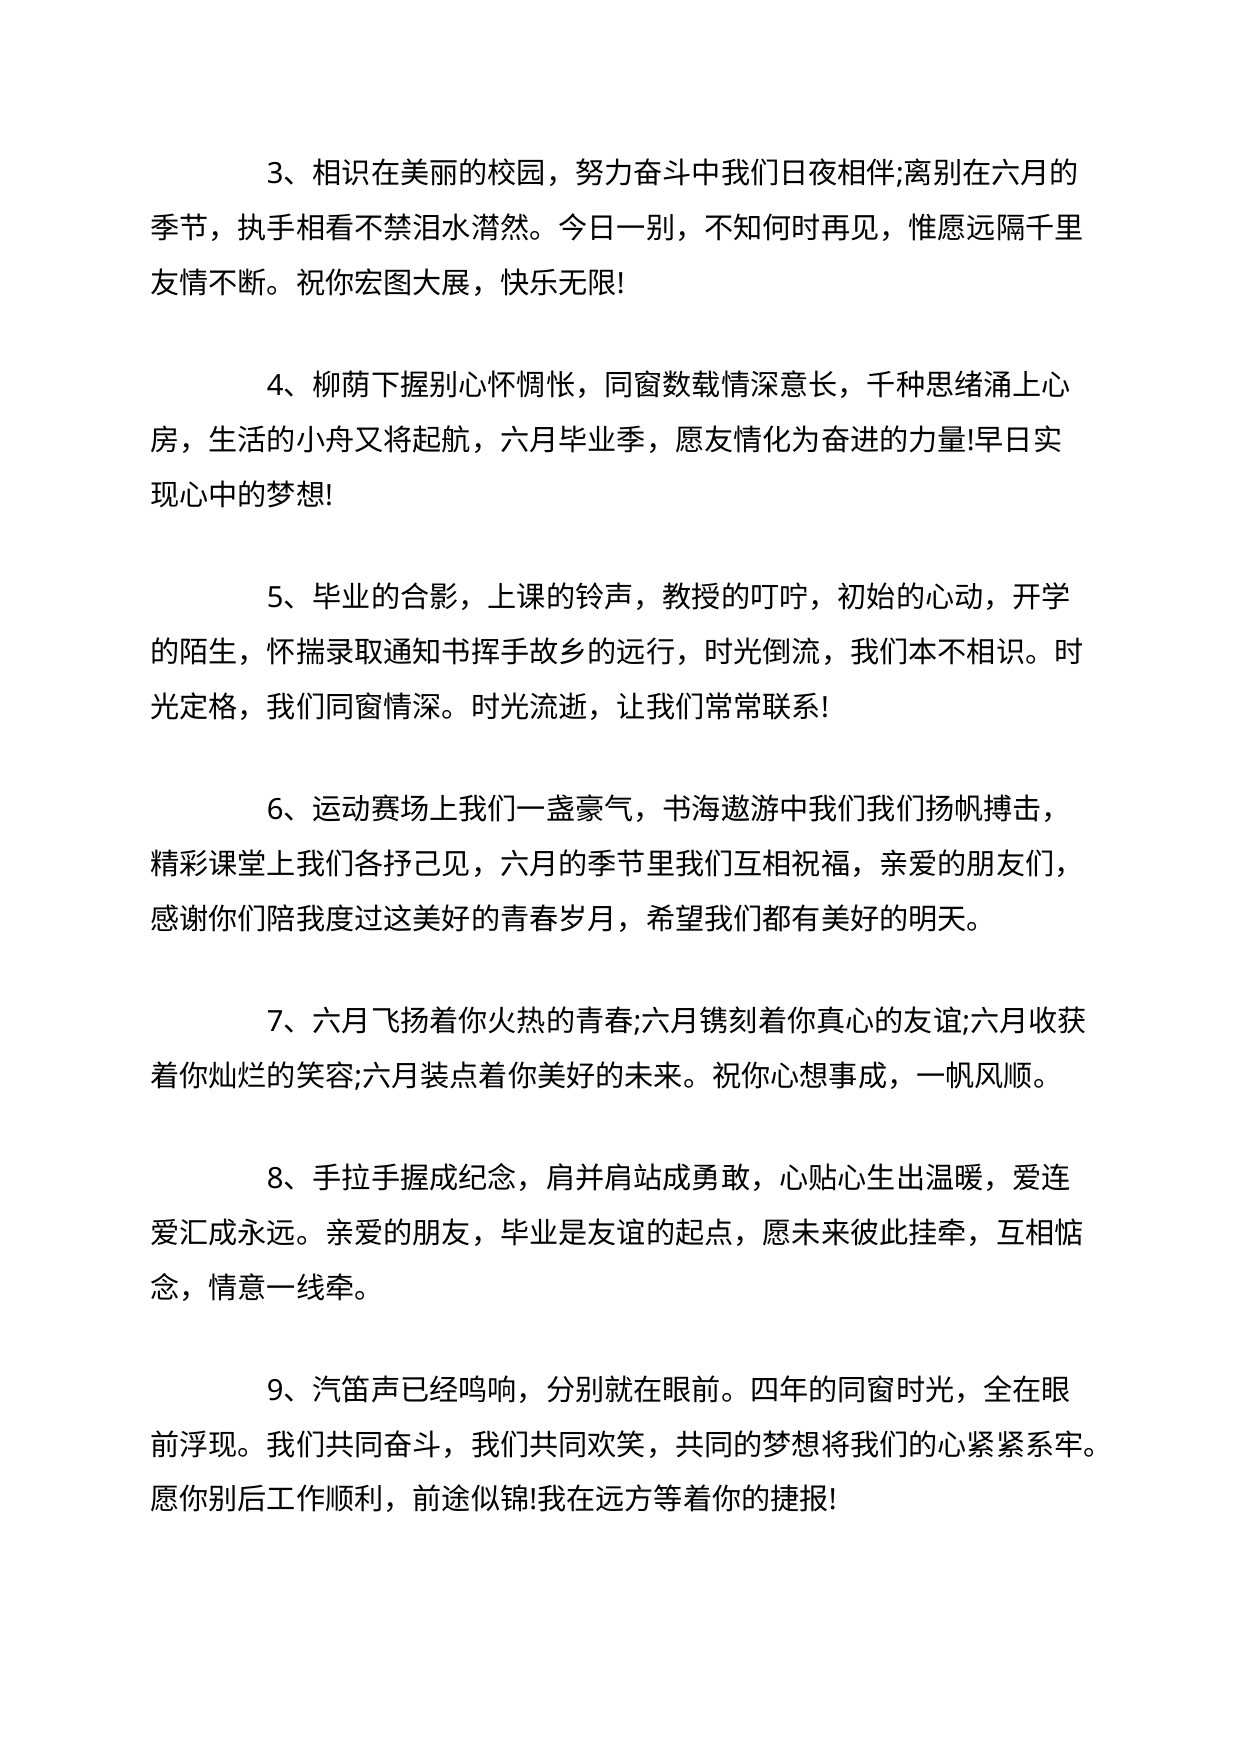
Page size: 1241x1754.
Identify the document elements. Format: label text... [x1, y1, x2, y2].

text 9、汽笛声已经鸣响，分别就在眼前。四年的同窗时光，全在眼前浮现。我们共同奋斗，我们共同欢笑，共同的梦想将我们的心紧紧系牢。愿你别后工作顺利，前途似锦!我在远方等着你的捷报! [150, 1366, 1090, 1518]
text 5、毕业的合影，上课的铃声，教授的叮咛，初始的心动，开学的陌生，怀揣录取通知书挥手故乡的远行，时光倒流，我们本不相识。时光定格，我们同窗情深。时光流逝，让我们常常联系! [150, 574, 1090, 726]
text 3、相识在美丽的校园，努力奋斗中我们日夜相伴;离别在六月的季节，执手相看不禁泪水潸然。今日一别，不知何时再见，惟愿远隔千里友情不断。祝你宏图大展，快乐无限! [150, 150, 1090, 302]
text 8、手拉手握成纪念，肩并肩站成勇敢，心贴心生出温暖，爱连爱汇成永远。亲爱的朋友，毕业是友谊的起点，愿未来彼此挂牵，互相惦念，情意一线牵。 [150, 1154, 1090, 1307]
text 6、运动赛场上我们一盏豪气，书海遨游中我们我们扬帆搏击，精彩课堂上我们各抒己见，六月的季节里我们互相祝福，亲爱的朋友们，感谢你们陪我度过这美好的青春岁月，希望我们都有美好的明天。 [150, 786, 1090, 938]
text 4、柳荫下握别心怀惆怅，同窗数载情深意长，千种思绪涌上心房，生活的小舟又将起航，六月毕业季，愿友情化为奋进的力量!早日实现心中的梦想! [150, 362, 1090, 514]
text 7、六月飞扬着你火热的青春;六月镌刻着你真心的友谊;六月收获着你灿烂的笑容;六月装点着你美好的未来。祝你心想事成，一帆风顺。 [150, 997, 1090, 1095]
